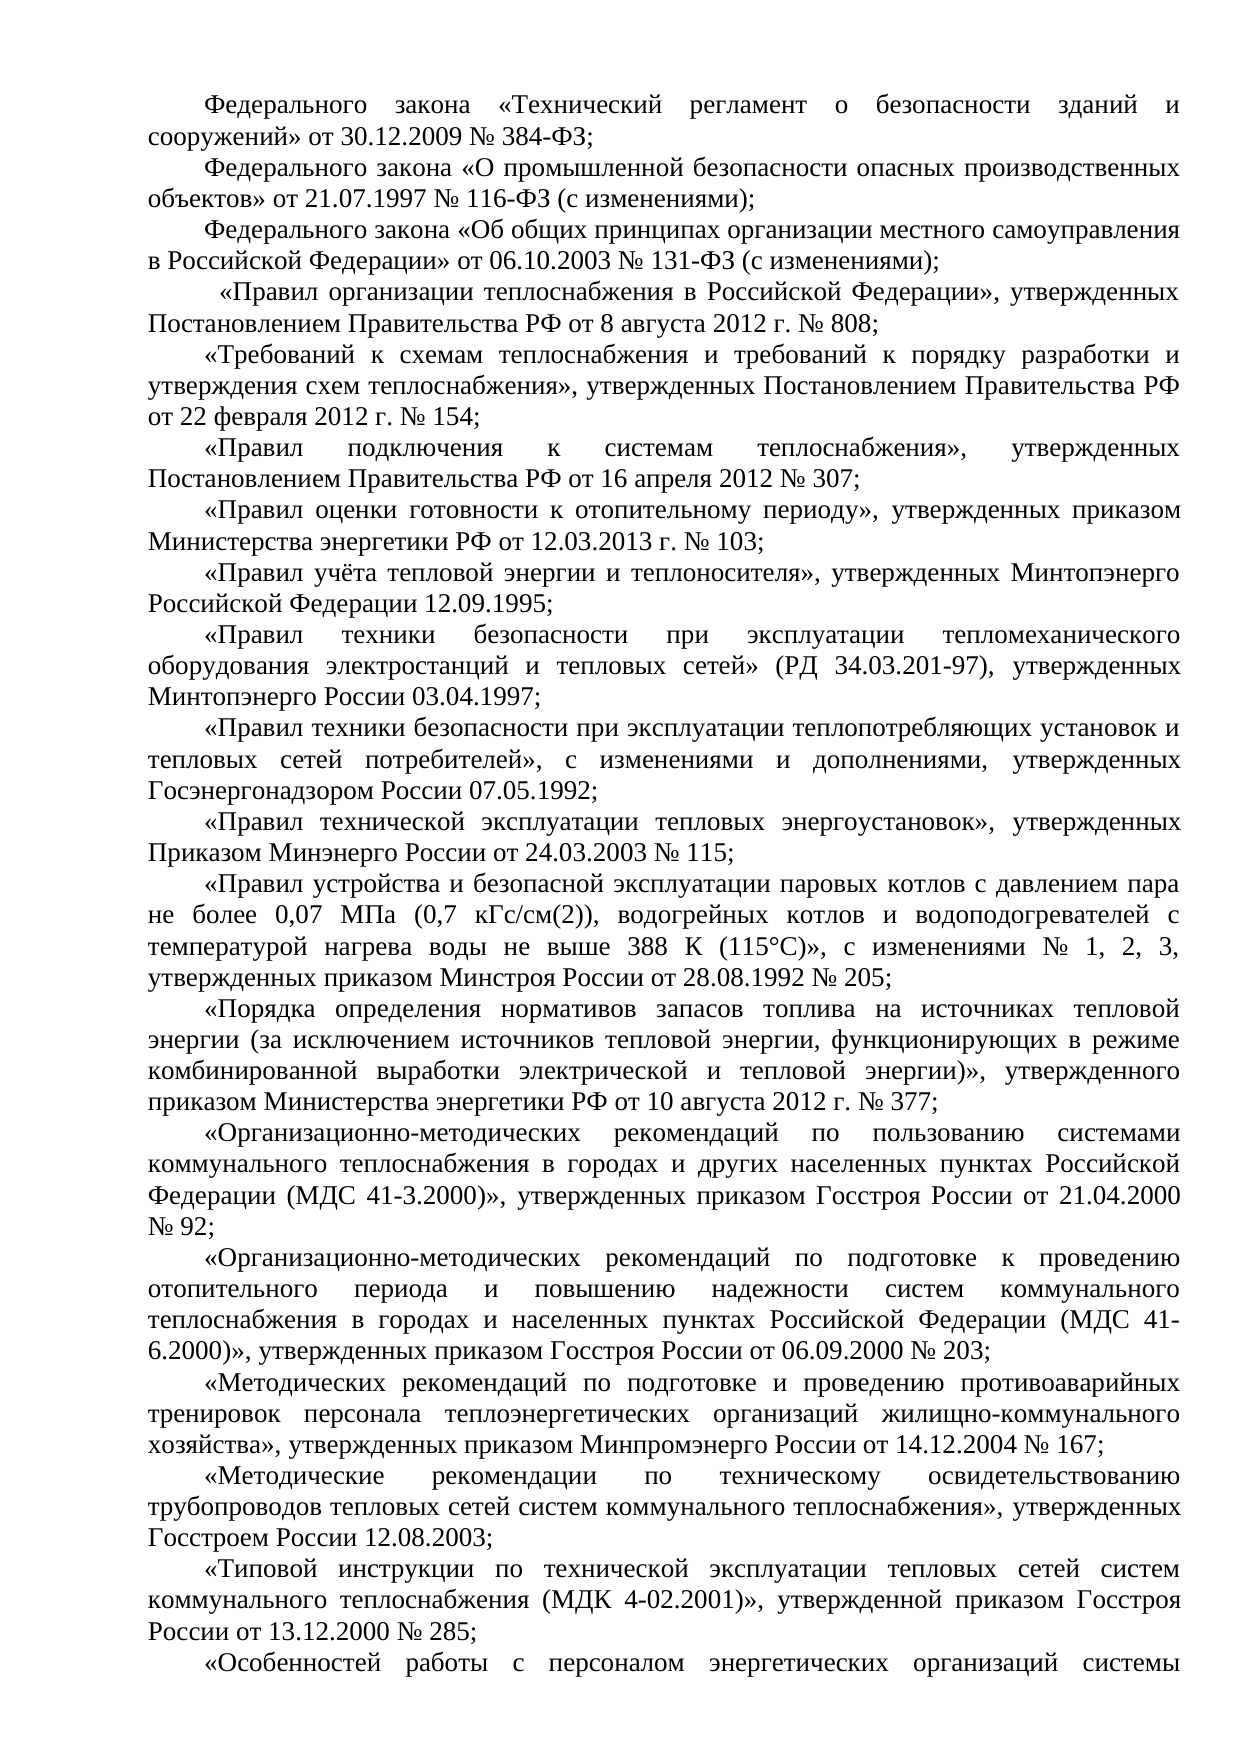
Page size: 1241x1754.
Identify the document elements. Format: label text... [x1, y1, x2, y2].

text «Правил организации теплоснабжения в Российской Федерации», утвержденных Постановлением Правительства РФ от 8 августа . № 808; [148, 276, 1181, 338]
text «Требований к схемам теплоснабжения и требований к порядку разработки и утверждения схем теплоснабжения», утвержденных Постановлением Правительства РФ от 22 февраля . № 154; [148, 338, 1181, 431]
text «Порядка определения нормативов запасов топлива на источниках тепловой энергии (за исключением источников тепловой энергии, функционирующих в режиме комбинированной выработки электрической и тепловой энергии)», утвержденного приказом Министерства энергетики РФ от 10 августа . № 377; [148, 992, 1181, 1116]
text «Методических рекомендаций по подготовке и проведению противоаварийных тренировок персонала теплоэнергетических организаций жилищно-коммунального хозяйства», утвержденных приказом Минпромэнерго России от 14.12.2004 № 167; [148, 1366, 1181, 1459]
text Федерального закона «Об общих принципах организации местного самоуправления в Российской Федерации» от 06.10.2003 № 131-ФЗ (с изменениями); [148, 213, 1181, 276]
text Федерального закона «Технический регламент о безопасности зданий и сооружений» от 30.12.2009 № 384-ФЗ; [148, 89, 1181, 151]
text «Организационно-методических рекомендаций по пользованию системами коммунального теплоснабжения в городах и других населенных пунктах Российской Федерации (МДС 41-3.2000)», утвержденных приказом Госстроя России от 21.04.2000 № 92; [148, 1116, 1181, 1241]
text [148, 1646, 1181, 1677]
text «Организационно-методических рекомендаций по подготовке к проведению отопительного периода и повышению надежности систем коммунального теплоснабжения в городах и населенных пунктах Российской Федерации (МДС 41-6.2000)», утвержденных приказом Госстроя России от 06.09.2000 № 203; [148, 1241, 1181, 1366]
text «Правил оценки готовности к отопительному периоду», утвержденных приказом Министерства энергетики РФ от 12.03.2013 г. № 103; [148, 493, 1181, 556]
text «Типовой инструкции по технической эксплуатации тепловых сетей систем коммунального теплоснабжения (МДК 4-02.2001)», утвержденной приказом Госстроя России от 13.12.2000 № 285; [148, 1552, 1181, 1646]
text Федерального закона «О промышленной безопасности опасных производственных объектов» от 21.07.1997 № 116-ФЗ (с изменениями); [148, 151, 1181, 213]
text «Методические рекомендации по техническому освидетельствованию трубопроводов тепловых сетей систем коммунального теплоснабжения», утвержденных Госстроем России 12.08.2003; [148, 1459, 1181, 1552]
text «Правил устройства и безопасной эксплуатации паровых котлов с давлением пара не более 0,07 МПа (0,7 кГс/см(2)), водогрейных котлов и водоподогревателей с температурой нагрева воды не выше 388 К (115°С)», с изменениями № 1, 2, 3, утвержденных приказом Минстроя России от 28.08.1992 № 205; [148, 867, 1181, 992]
text «Правил технической эксплуатации тепловых энергоустановок», утвержденных Приказом Минэнерго России от 24.03.2003 № 115; [148, 805, 1181, 867]
text «Правил подключения к системам теплоснабжения», утвержденных Постановлением Правительства РФ от 16 апреля 2012 № 307; [148, 431, 1181, 493]
text «Правил учёта тепловой энергии и теплоносителя», утвержденных Минтопэнерго Российской Федерации 12.09.1995; [148, 556, 1181, 618]
text «Правил техники безопасности при эксплуатации теплопотребляющих установок и тепловых сетей потребителей», с изменениями и дополнениями, утвержденных Госэнергонадзором России 07.05.1992; [148, 712, 1181, 805]
text «Правил техники безопасности при эксплуатации тепломеханического оборудования электростанций и тепловых сетей» (РД 34.03.201-97), утвержденных Минтопэнерго России 03.04.1997; [148, 618, 1181, 712]
